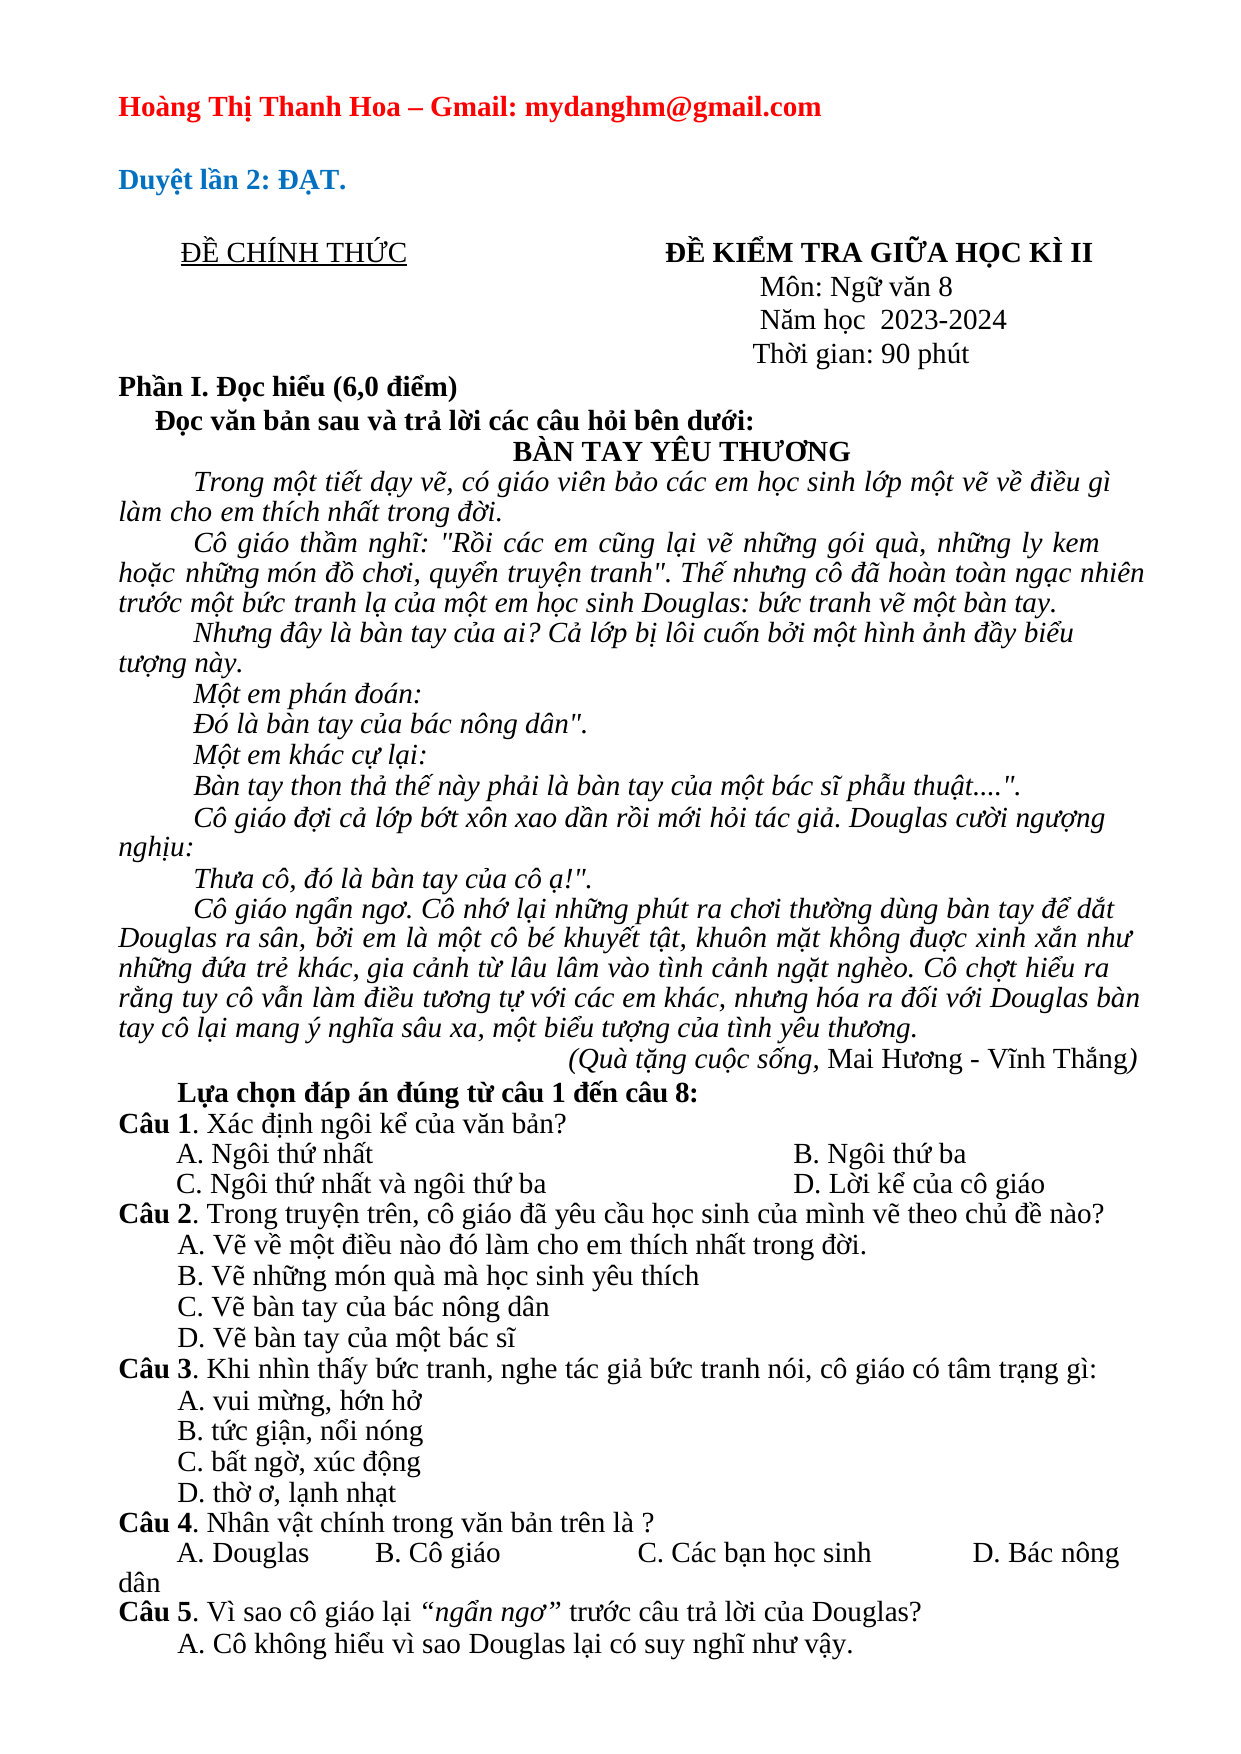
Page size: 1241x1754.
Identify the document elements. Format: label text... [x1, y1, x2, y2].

table_header ĐỀ KIỂM TRA GIỮA HỌC KÌ II Môn: Ngữ văn 8 Năm học 2023-2024 Thời gian: 90 phút [646, 235, 1116, 369]
text Cô giáo thầm nghĩ: "Rồi các em cũng lại vẽ những gói quà, những ly kem hoặc những món đồ chơi, quyển truyện tranh". Thế nhưng cô đã hoàn toàn ngạc nhiên trước một bức tranh lạ của một em học sinh Douglas: bức tranh vẽ một bàn tay. [118, 529, 1152, 618]
text B. Vẽ những món quà mà học sinh yêu thích [177, 1262, 1152, 1292]
text C. Vẽ bàn tay của bác nông dân [177, 1293, 1152, 1323]
text C. bất ngờ, xúc động [118, 1447, 1152, 1477]
text Đó là bàn tay của bác nông dân". [129, 709, 1152, 739]
text Đọc văn bản sau và trả lời các câu hỏi bên dưới: [118, 403, 1152, 436]
text Câu 3. Khi nhìn thấy bức tranh, nghe tác giả bức tranh nói, cô giáo có tâm trạng gì: [118, 1355, 1152, 1385]
text A. Douglas B. Cô giáo C. Các bạn học sinh D. Bác nông dân [118, 1538, 1152, 1598]
text D. Vẽ bàn tay của một bác sĩ [177, 1324, 1152, 1354]
text Câu 4. Nhân vật chính trong văn bản trên là ? [118, 1508, 1152, 1538]
text Cô giáo ngẩn ngơ. Cô nhớ lại những phút ra chơi thường dùng bàn tay để dắt Douglas ra sân, bởi em là một cô bé khuyết tật, khuôn mặt không đuợc xinh xắn như những đứa trẻ khác, gia cảnh từ lâu lâm vào tình cảnh ngặt nghèo. Cô chợt hiểu ra rằng tuy cô vẫn làm điều tương tự với các em khác, nhưng hóa ra đối với Douglas bàn tay cô lại mang ý nghĩa sâu xa, một biểu tượng của tình yêu thương. [118, 894, 1152, 1044]
text Cô giáo đợi cả lớp bớt xôn xao dần rồi mới hỏi tác giả. Douglas cười ngượng nghịu: [118, 803, 1152, 863]
text C. Ngôi thứ nhất và ngôi thứ ba D. Lời kể của cô giáo [118, 1169, 1152, 1199]
text A. vui mừng, hớn hở [177, 1386, 1152, 1416]
text BÀN TAY YÊU THƯƠNG [513, 438, 1152, 468]
table_header ĐỀ CHÍNH THỨC [118, 235, 646, 369]
text A. Vẽ về một điều nào đó làm cho em thích nhất trong đời. [177, 1230, 1152, 1260]
text Một em phán đoán: [118, 680, 1152, 709]
text A. Cô không hiểu vì sao Douglas lại có suy nghĩ như vậy. [177, 1629, 1152, 1659]
text D. thờ ơ, lạnh nhạt [118, 1478, 1152, 1508]
text Thưa cô, đó là bàn tay của cô ạ!". [129, 864, 1152, 894]
text Câu 2. Trong truyện trên, cô giáo đã yêu cầu học sinh của mình vẽ theo chủ đề nào? [118, 1199, 1152, 1229]
text Hoàng Thị Thanh Hoa – Gmail: mydanghm@gmail.com [118, 89, 1152, 122]
text Duyệt lần 2: ĐẠT. [118, 162, 1152, 195]
text Nhưng đây là bàn tay của ai? Cả lớp bị lôi cuốn bởi một hình ảnh đầy biểu tượng này. [118, 618, 1152, 678]
text Câu 5. Vì sao cô giáo lại “ngẩn ngơ” trước câu trả lời của Douglas? [118, 1598, 1152, 1628]
text Trong một tiết dạy vẽ, có giáo viên bảo các em học sinh lớp một vẽ về điều gì làm cho em thích nhất trong đời. [118, 468, 1152, 528]
text B. tức giận, nổi nóng [118, 1416, 1152, 1446]
text A. Ngôi thứ nhất B. Ngôi thứ ba [118, 1139, 1152, 1169]
text Câu 1. Xác định ngôi kể của văn bản? [118, 1109, 1152, 1139]
text Lựa chọn đáp án đúng từ câu 1 đến câu 8: [177, 1078, 1152, 1108]
text Một em khác cự lại: [118, 741, 1152, 771]
text Phần I. Đọc hiểu (6,0 điểm) [118, 369, 1152, 403]
text Bàn tay thon thả thế này phải là bàn tay của một bác sĩ phẫu thuật....". [129, 772, 1152, 802]
text (Quà tặng cuộc sống, Mai Hương - Vĩnh Thắng) [568, 1045, 1152, 1075]
